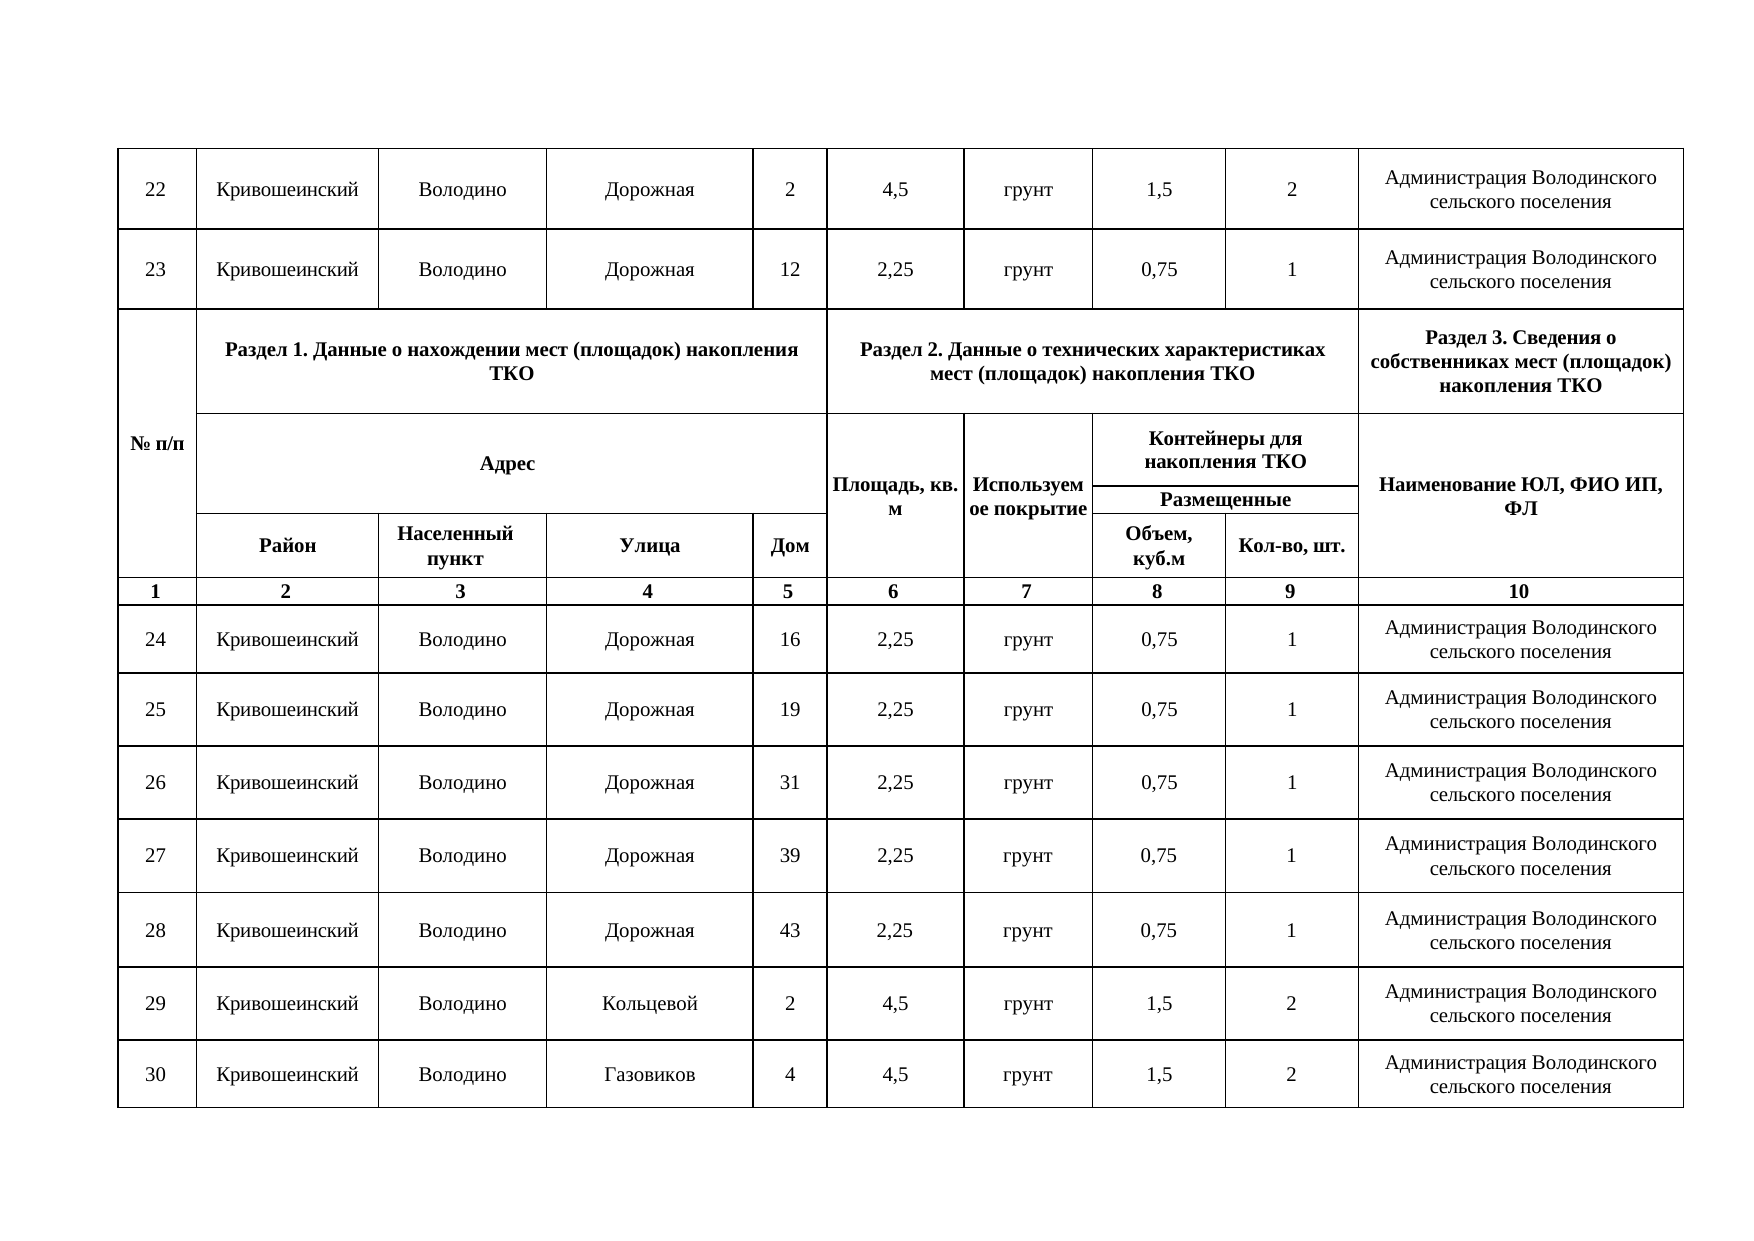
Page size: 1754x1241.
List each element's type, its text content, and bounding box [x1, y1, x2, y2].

table_cell 1 [1226, 820, 1358, 891]
table_cell Кривошеинский [197, 747, 378, 818]
table_cell 1,5 [1093, 968, 1225, 1039]
table_cell Адрес [197, 414, 826, 512]
table_cell 6 [828, 578, 963, 604]
table_cell Володино [379, 149, 546, 228]
table_cell грунт [965, 149, 1092, 228]
table_cell 7 [965, 578, 1092, 604]
table_cell Раздел 3. Сведения о собственниках мест (площадок) накопления ТКО [1359, 310, 1683, 413]
table_cell Дорожная [547, 747, 752, 818]
table_cell Размещенные [1093, 487, 1358, 512]
table_cell 23 [119, 230, 196, 308]
table_cell 0,75 [1093, 230, 1225, 308]
table_cell Кольцевой [547, 968, 752, 1039]
table_cell 3 [379, 578, 546, 604]
table_cell Володино [379, 968, 546, 1039]
table_cell Администрация Володинского сельского поселения [1359, 893, 1683, 966]
table_cell Володино [379, 747, 546, 818]
table_cell Кривошеинский [197, 820, 378, 891]
table_cell 24 [119, 606, 196, 672]
table_cell 29 [119, 968, 196, 1039]
table_cell 31 [754, 747, 826, 818]
table_cell Дорожная [547, 230, 752, 308]
table_cell Объем, куб.м [1093, 514, 1225, 577]
table_cell Кривошеинский [197, 606, 378, 672]
table_cell Володино [379, 674, 546, 745]
table_cell 2,25 [828, 230, 963, 308]
table_cell 0,75 [1093, 674, 1225, 745]
table_cell Используемое покрытие [965, 414, 1092, 577]
table_cell 8 [1093, 578, 1225, 604]
table_cell 27 [119, 820, 196, 891]
table_cell грунт [965, 606, 1092, 672]
table_cell 1 [119, 578, 196, 604]
table_cell грунт [965, 820, 1092, 891]
table_cell 2 [1226, 1041, 1358, 1107]
table_cell 2 [754, 149, 826, 228]
table_cell 1 [1226, 606, 1358, 672]
table_cell 2,25 [828, 893, 963, 966]
table_cell 25 [119, 674, 196, 745]
table_cell Кривошеинский [197, 1041, 378, 1107]
table_cell 1 [1226, 893, 1358, 966]
table_cell Кривошеинский [197, 674, 378, 745]
table_cell Площадь, кв. м [828, 414, 963, 577]
table_cell грунт [965, 968, 1092, 1039]
table_cell Дом [754, 514, 826, 577]
table_cell 26 [119, 747, 196, 818]
table_cell Администрация Володинского сельского поселения [1359, 747, 1683, 818]
table_cell 9 [1226, 578, 1358, 604]
table_cell 28 [119, 893, 196, 966]
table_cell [1359, 1041, 1683, 1107]
table_cell 4 [754, 1041, 826, 1107]
table_cell 5 [754, 578, 826, 604]
table_cell Населенный пункт [379, 514, 546, 577]
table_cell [1359, 149, 1683, 228]
table_cell 30 [119, 1041, 196, 1107]
table_cell Кривошеинский [197, 893, 378, 966]
table_cell 19 [754, 674, 826, 745]
table_cell 16 [754, 606, 826, 672]
table_cell Кол-во, шт. [1226, 514, 1358, 577]
table_cell 43 [754, 893, 826, 966]
table_cell Дорожная [547, 606, 752, 672]
table_cell 1,5 [1093, 1041, 1225, 1107]
table_cell Дорожная [547, 893, 752, 966]
table_cell Дорожная [547, 820, 752, 891]
table_cell Володино [379, 230, 546, 308]
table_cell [1359, 230, 1683, 308]
table_cell Район [197, 514, 378, 577]
table_cell Дорожная [547, 149, 752, 228]
table_cell Наименование ЮЛ, ФИО ИП, ФЛ [1359, 414, 1683, 577]
table_cell Газовиков [547, 1041, 752, 1107]
table_cell 2,25 [828, 674, 963, 745]
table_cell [1359, 968, 1683, 1039]
table_cell 1 [1226, 747, 1358, 818]
table_cell 2 [1226, 149, 1358, 228]
table_cell 2,25 [828, 606, 963, 672]
table_cell 0,75 [1093, 820, 1225, 891]
table_cell 10 [1359, 578, 1683, 604]
table_cell Администрация Володинского сельского поселения [1359, 606, 1683, 672]
table_cell грунт [965, 747, 1092, 818]
table_cell Контейнеры для накопления ТКО [1093, 414, 1358, 485]
table_cell грунт [965, 1041, 1092, 1107]
table_cell Администрация Володинского сельского поселения [1359, 674, 1683, 745]
table_cell 4,5 [828, 1041, 963, 1107]
table_cell 4 [547, 578, 752, 604]
table_cell 12 [754, 230, 826, 308]
table_cell Кривошеинский [197, 149, 378, 228]
table_cell грунт [965, 893, 1092, 966]
table_cell Администрация Володинского сельского поселения [1359, 820, 1683, 891]
table_cell 39 [754, 820, 826, 891]
table_cell 2,25 [828, 820, 963, 891]
table_cell 0,75 [1093, 606, 1225, 672]
table_cell 0,75 [1093, 747, 1225, 818]
table_cell Раздел 1. Данные о нахождении мест (площадок) накопления ТКО [197, 310, 826, 413]
table_cell 2 [1226, 968, 1358, 1039]
table_cell Кривошеинский [197, 968, 378, 1039]
table_cell 4,5 [828, 149, 963, 228]
table_cell 1 [1226, 230, 1358, 308]
table_cell 0,75 [1093, 893, 1225, 966]
table_cell 2 [754, 968, 826, 1039]
table_cell № п/п [119, 310, 196, 577]
table_cell Володино [379, 820, 546, 891]
table_cell грунт [965, 230, 1092, 308]
table_cell Володино [379, 1041, 546, 1107]
table_cell 1,5 [1093, 149, 1225, 228]
table_cell Дорожная [547, 674, 752, 745]
table_cell Володино [379, 606, 546, 672]
table_cell 2,25 [828, 747, 963, 818]
table_cell Улица [547, 514, 752, 577]
table_cell грунт [965, 674, 1092, 745]
table_cell 2 [197, 578, 378, 604]
table_cell 1 [1226, 674, 1358, 745]
table_cell 22 [119, 149, 196, 228]
table_cell 4,5 [828, 968, 963, 1039]
table_cell Кривошеинский [197, 230, 378, 308]
table_cell Володино [379, 893, 546, 966]
table_cell Раздел 2. Данные о технических характеристиках мест (площадок) накопления ТКО [828, 310, 1358, 413]
